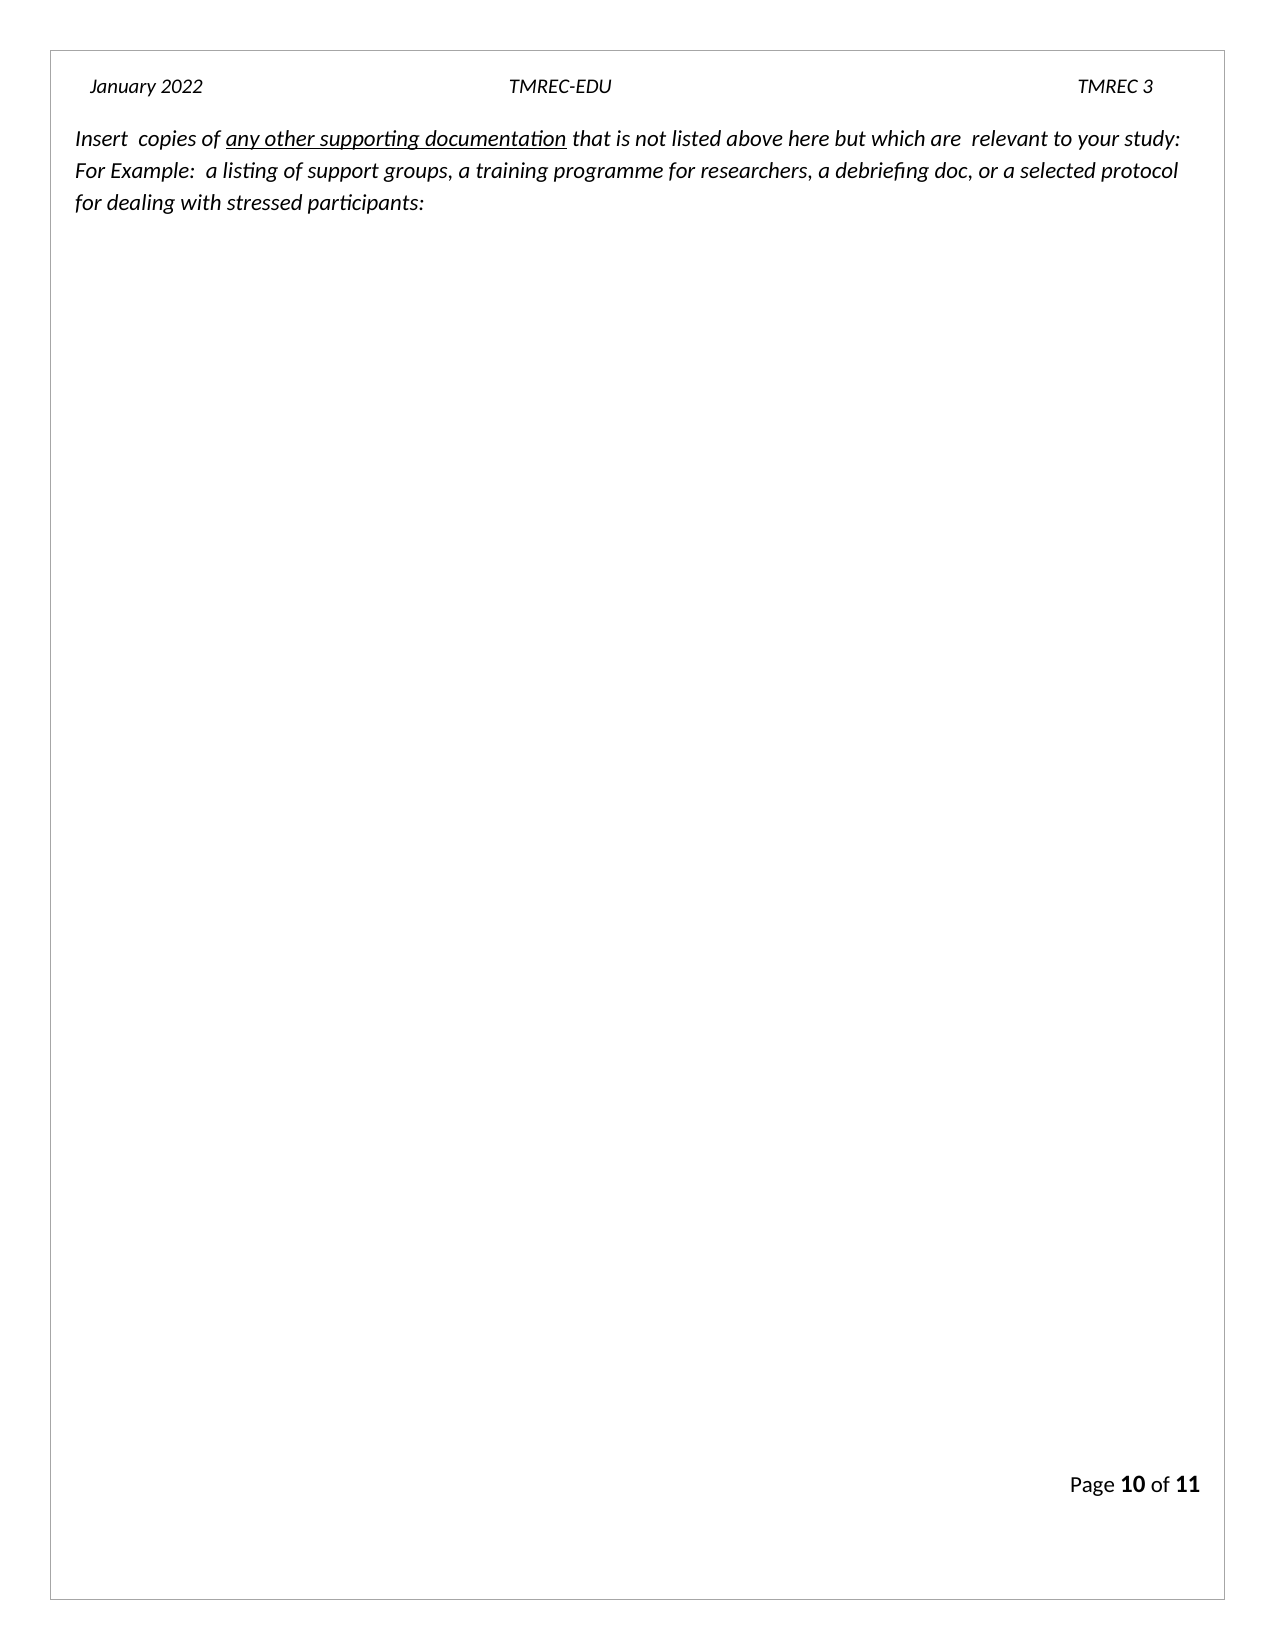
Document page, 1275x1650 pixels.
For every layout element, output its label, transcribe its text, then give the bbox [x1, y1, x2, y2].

text Insert copies of any other supporting documentation that is not listed above here but which are relevant to your study: For Example: a listing of support groups, a training programme for researchers, a debriefing doc, or a selected protocol for dealing with stressed participants: [75, 124, 1200, 216]
